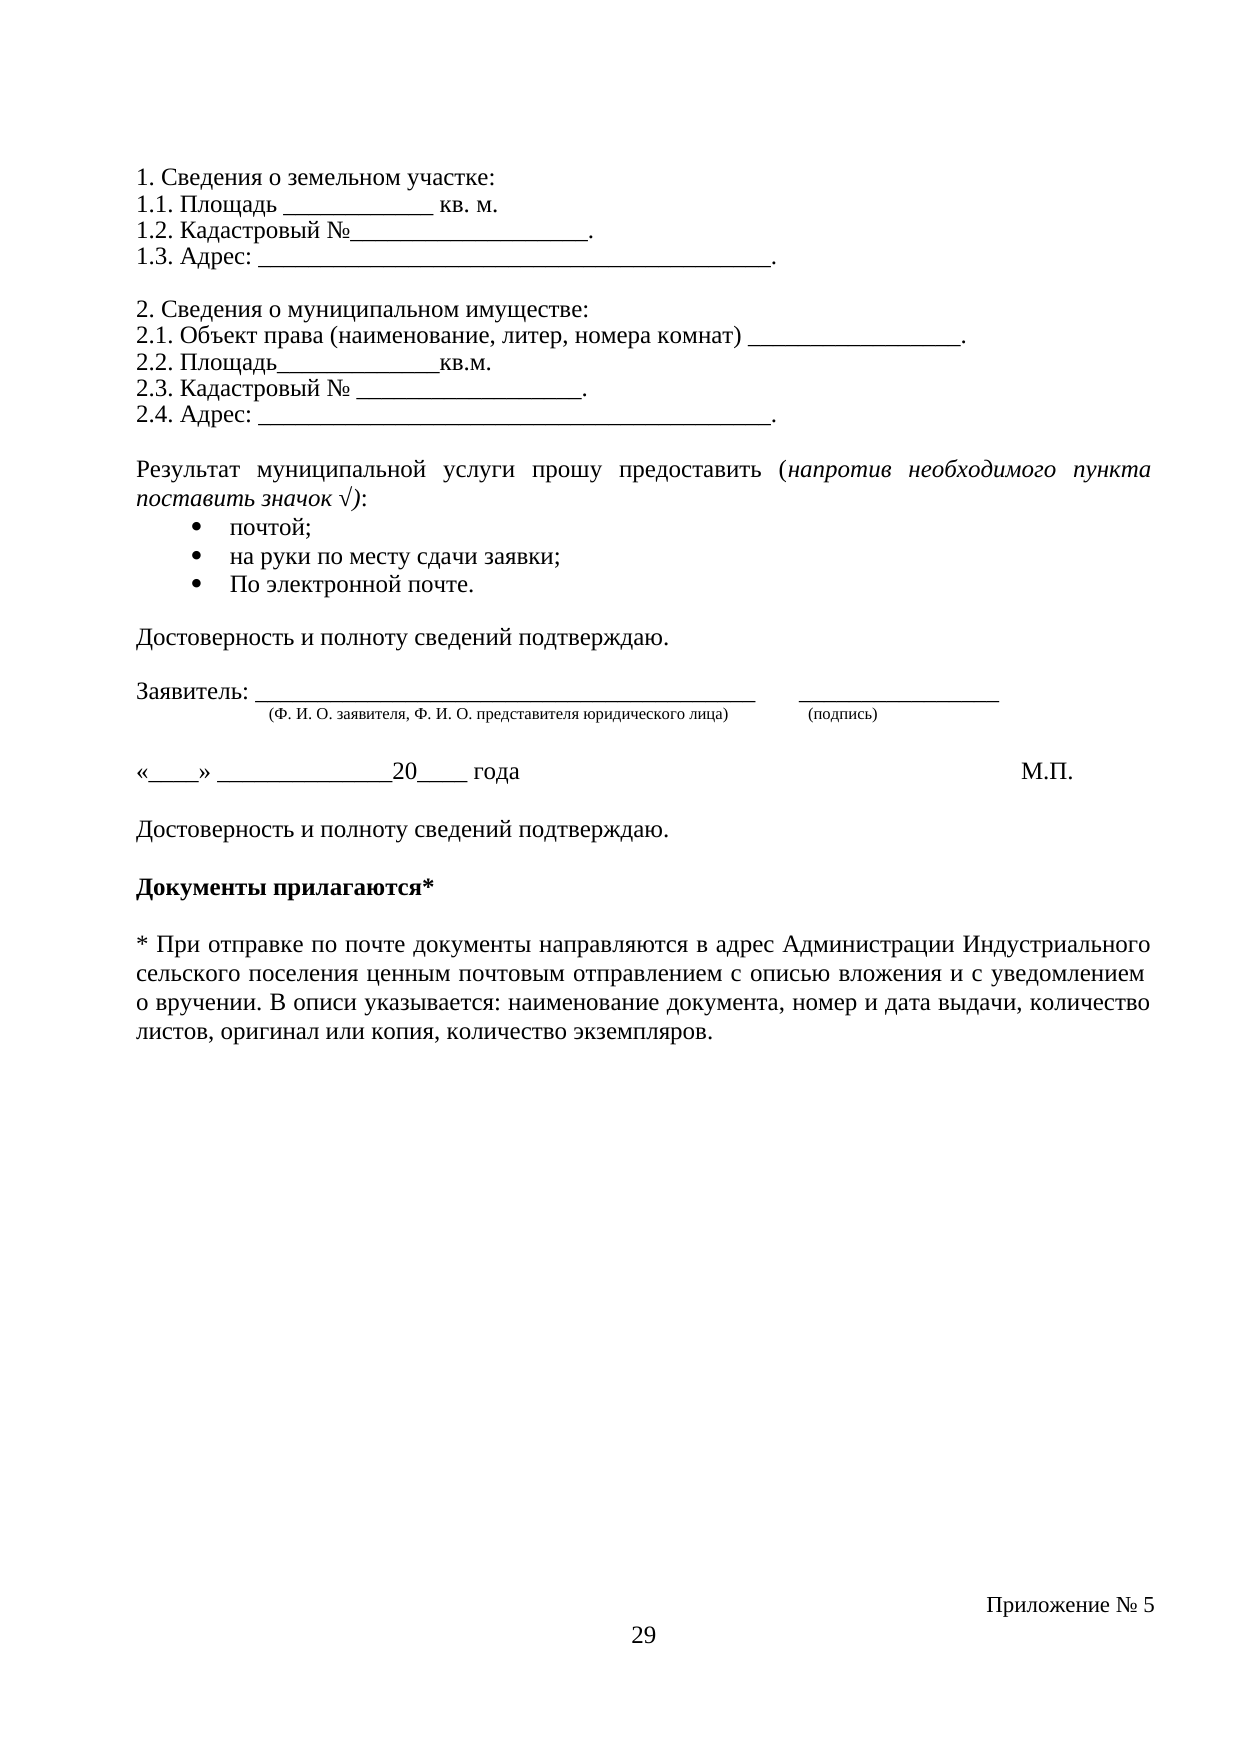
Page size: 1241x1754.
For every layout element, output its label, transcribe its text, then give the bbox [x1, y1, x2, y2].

list почтой; [136, 512, 1152, 541]
text Документы прилагаются* [136, 872, 1152, 900]
text * При отправке по почте документы направляются в адрес Администрации Индустриального сельского поселения ценным почтовым отправлением с описью вложения и с уведомлением о вручении. В описи указывается: наименование документа, номер и дата выдачи, количество листов, оригинал или копия, количество экземпляров. [136, 929, 1152, 1044]
text 2.1. Объект права (наименование, литер, номера комнат) _________________. [136, 323, 1152, 349]
text 1.2. Кадастровый №___________________. [136, 217, 1152, 244]
text 1.1. Площадь ____________ кв. м. [136, 191, 1152, 217]
text Результат муниципальной услуги прошу предоставить (напротив необходимого пункта поставить значок √): [136, 454, 1152, 512]
text Достоверность и полноту сведений подтверждаю. [136, 814, 1152, 842]
list По электронной почте. [136, 569, 1152, 598]
text «____» ______________20____ года М.П. [136, 758, 1152, 784]
text Заявитель: ________________________________________ ________________ [136, 679, 1152, 705]
list на руки по месту сдачи заявки; [136, 541, 1152, 569]
text 1. Сведения о земельном участке: [136, 164, 1152, 191]
text 2. Сведения о муниципальном имуществе: [136, 296, 1152, 323]
text 1.3. Адрес: _________________________________________. [136, 244, 1152, 270]
text 2.3. Кадастровый № __________________. [136, 375, 1152, 402]
text 2.2. Площадь_____________кв.м. [136, 349, 1152, 375]
title Приложение № 5 [786, 1591, 1155, 1617]
text Достоверность и полноту сведений подтверждаю. [136, 624, 1152, 651]
text (Ф. И. О. заявителя, Ф. И. О. представителя юридического лица) (подпись) [136, 705, 1152, 758]
text 2.4. Адрес: _________________________________________. [136, 402, 1152, 428]
